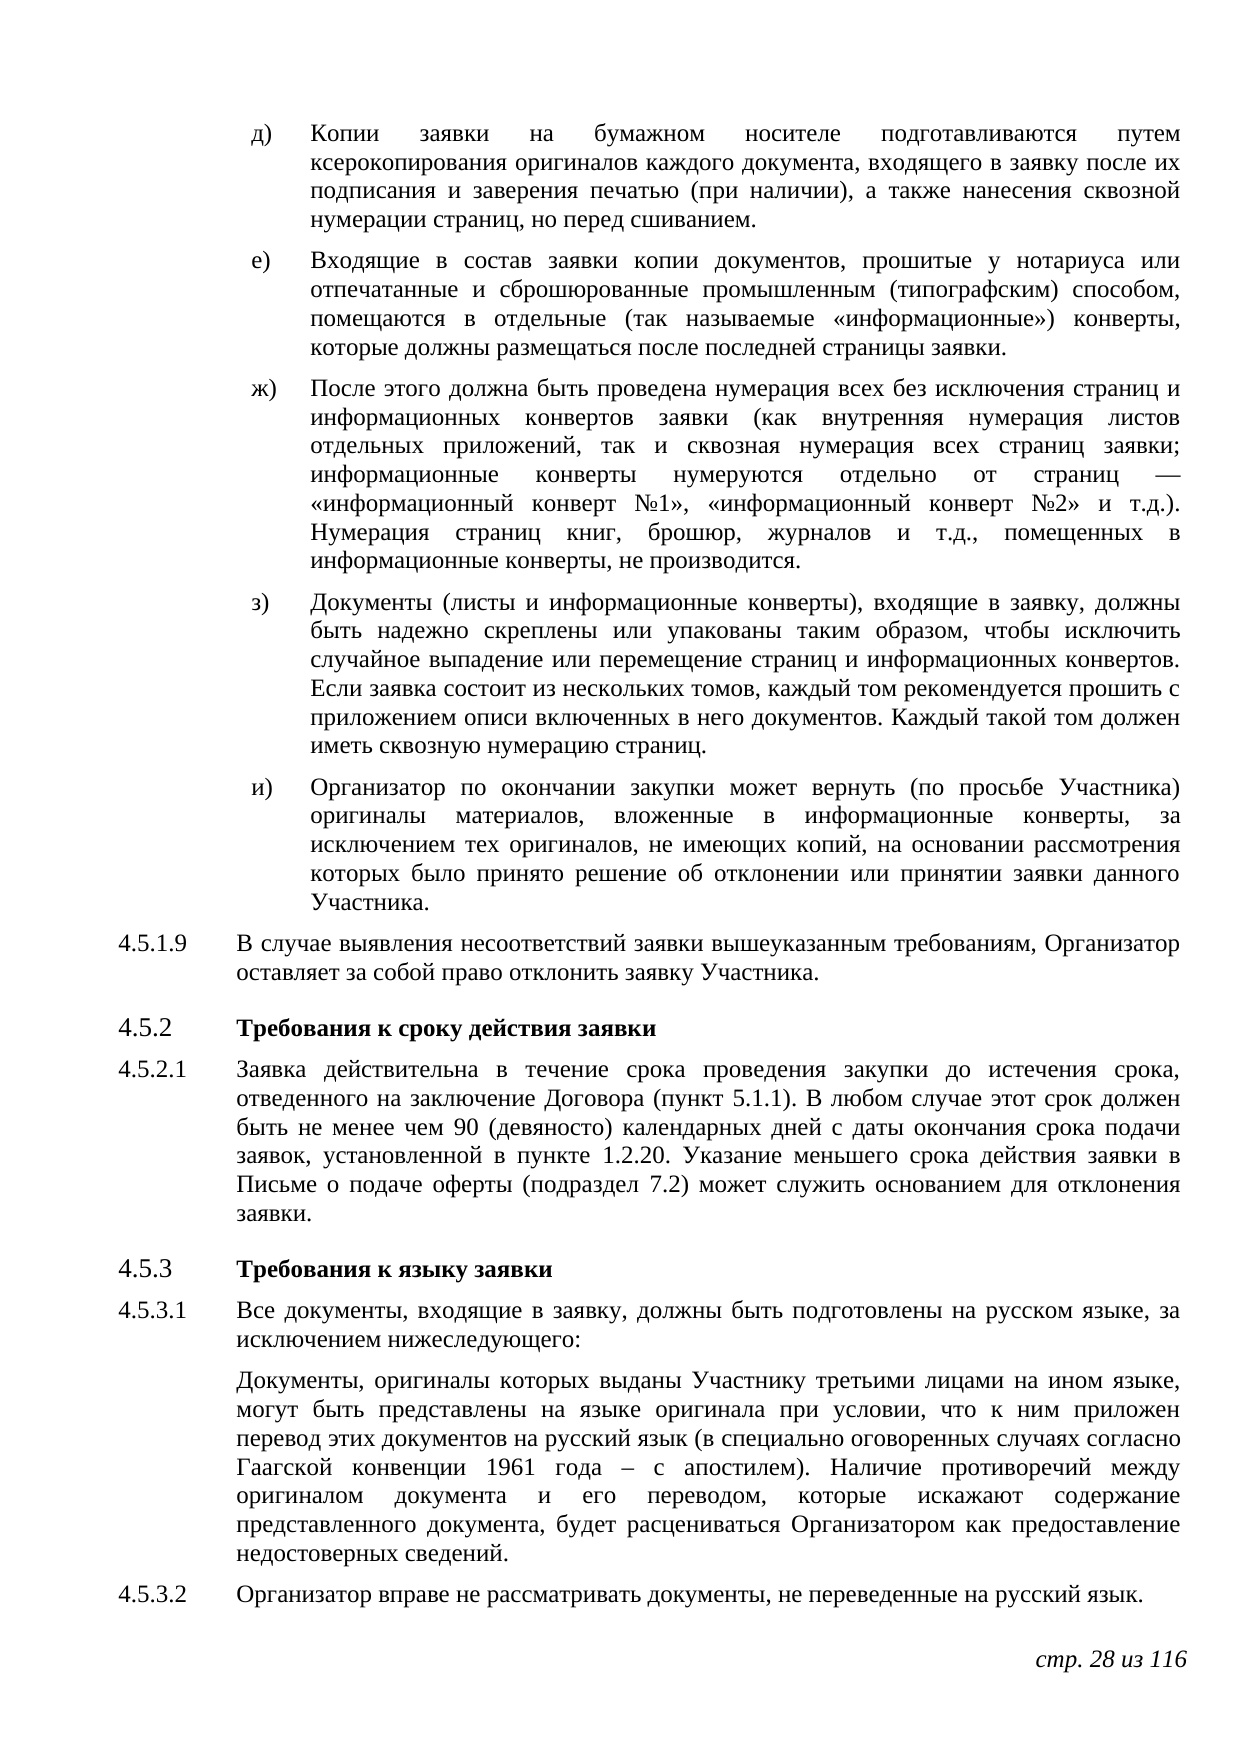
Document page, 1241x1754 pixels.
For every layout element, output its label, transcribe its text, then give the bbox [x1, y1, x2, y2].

text Требования к сроку действия заявки [118, 1011, 1181, 1042]
text После этого должна быть проведена нумерация всех без исключения страниц и информационных конвертов заявки (как внутренняя нумерация листов отдельных приложений, так и сквозная нумерация всех страниц заявки; информационные конверты нумеруются отдельно от страниц — «информационный конверт №1», «информационный конверт №2» и т.д.). Нумерация страниц книг, брошюр, журналов и т.д., помещенных в информационные конверты, не производится. [251, 373, 1181, 574]
list Организатор вправе не рассматривать документы, не переведенные на русский язык. [118, 1579, 1181, 1608]
text Документы (листы и информационные конверты), входящие в заявку, должны быть надежно скреплены или упакованы таким образом, чтобы исключить случайное выпадение или перемещение страниц и информационных конвертов. Если заявка состоит из нескольких томов, каждый том рекомендуется прошить с приложением описи включенных в него документов. Каждый такой том должен иметь сквозную нумерацию страниц. [251, 587, 1181, 759]
text Копии заявки на бумажном носителе подготавливаются путем ксерокопирования оригиналов каждого документа, входящего в заявку после их подписания и заверения печатью (при наличии), а также нанесения сквозной нумерации страниц, но перед сшиванием. [251, 118, 1181, 233]
text Организатор по окончании закупки может вернуть (по просьбе Участника) оригиналы материалов, вложенные в информационные конверты, за исключением тех оригиналов, не имеющих копий, на основании рассмотрения которых было принято решение об отклонении или принятии заявки данного Участника. [251, 772, 1181, 916]
text Заявка действительна в течение срока проведения закупки до истечения срока, отведенного на заключение Договора (пункт 5.1.1). В любом случае этот срок должен быть не менее чем 90 (девяносто) календарных дней с даты окончания срока подачи заявок, установленной в пункте 1.2.20. Указание меньшего срока действия заявки в Письме о подаче оферты (подраздел 7.2) может служить основанием для отклонения заявки. [118, 1054, 1181, 1227]
list В случае выявления несоответствий заявки вышеуказанным требованиям, Организатор оставляет за собой право отклонить заявку Участника. [118, 928, 1181, 986]
text Требования к языку заявки [118, 1252, 1181, 1283]
list Все документы, входящие в заявку, должны быть подготовлены на русском языке, за исключением нижеследующего: [118, 1295, 1181, 1353]
text Документы, оригиналы которых выданы Участнику третьими лицами на ином языке, могут быть представлены на языке оригинала при условии, что к ним приложен перевод этих документов на русский язык (в специально оговоренных случаях согласно Гаагской конвенции 1961 года – с апостилем). Наличие противоречий между оригиналом документа и его переводом, которые искажают содержание представленного документа, будет расцениваться Организатором как предоставление недостоверных сведений. [236, 1365, 1181, 1567]
text Входящие в состав заявки копии документов, прошитые у нотариуса или отпечатанные и сброшюрованные промышленным (типографским) способом, помещаются в отдельные (так называемые «информационные») конверты, которые должны размещаться после последней страницы заявки. [251, 246, 1181, 361]
